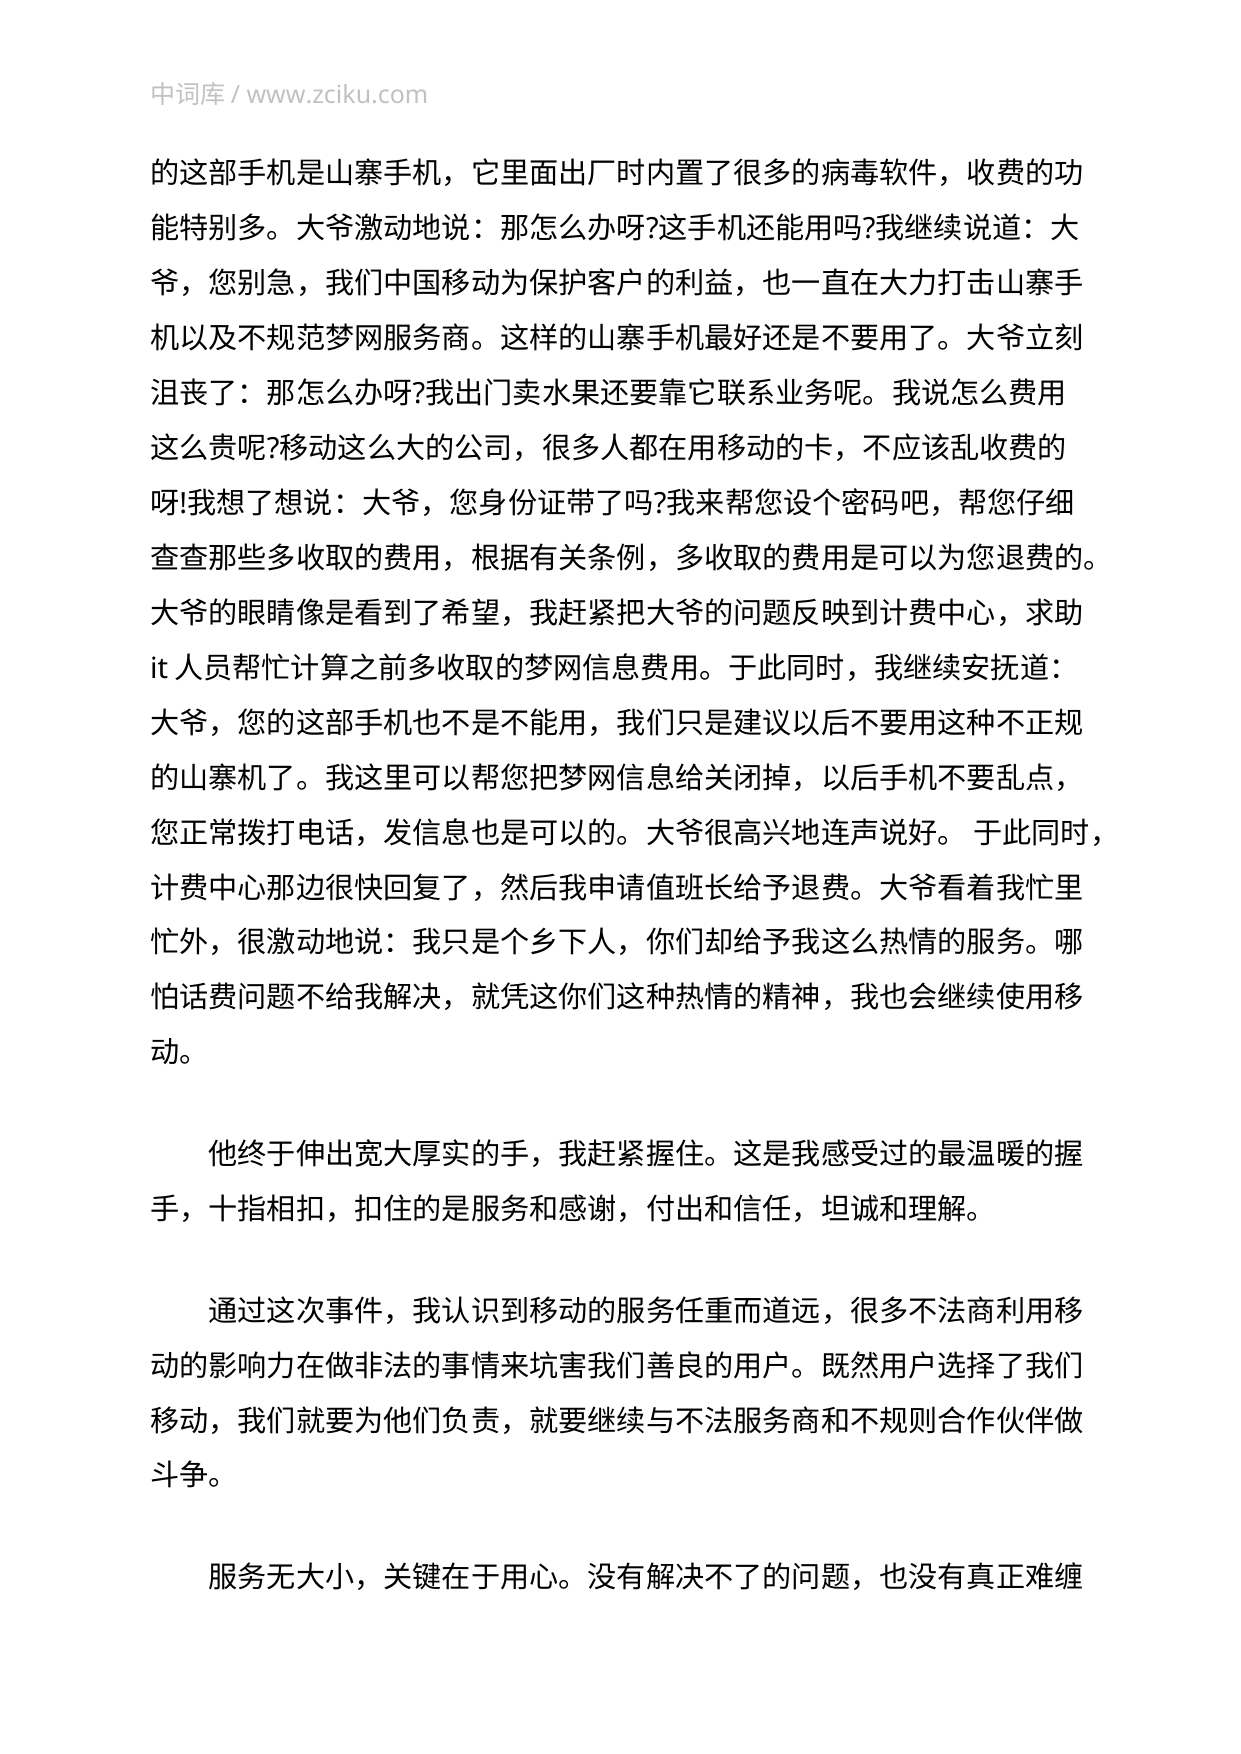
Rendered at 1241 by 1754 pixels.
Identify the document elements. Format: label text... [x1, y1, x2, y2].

text 通过这次事件，我认识到移动的服务任重而道远，很多不法商利用移动的影响力在做非法的事情来坑害我们善良的用户。既然用户选择了我们移动，我们就要为他们负责，就要继续与不法服务商和不规则合作伙伴做斗争。 [150, 1287, 1090, 1494]
text 他终于伸出宽大厚实的手，我赶紧握住。这是我感受过的最温暖的握手，十指相扣，扣住的是服务和感谢，付出和信任，坦诚和理解。 [150, 1131, 1090, 1228]
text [150, 150, 1090, 1071]
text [150, 1554, 1090, 1596]
